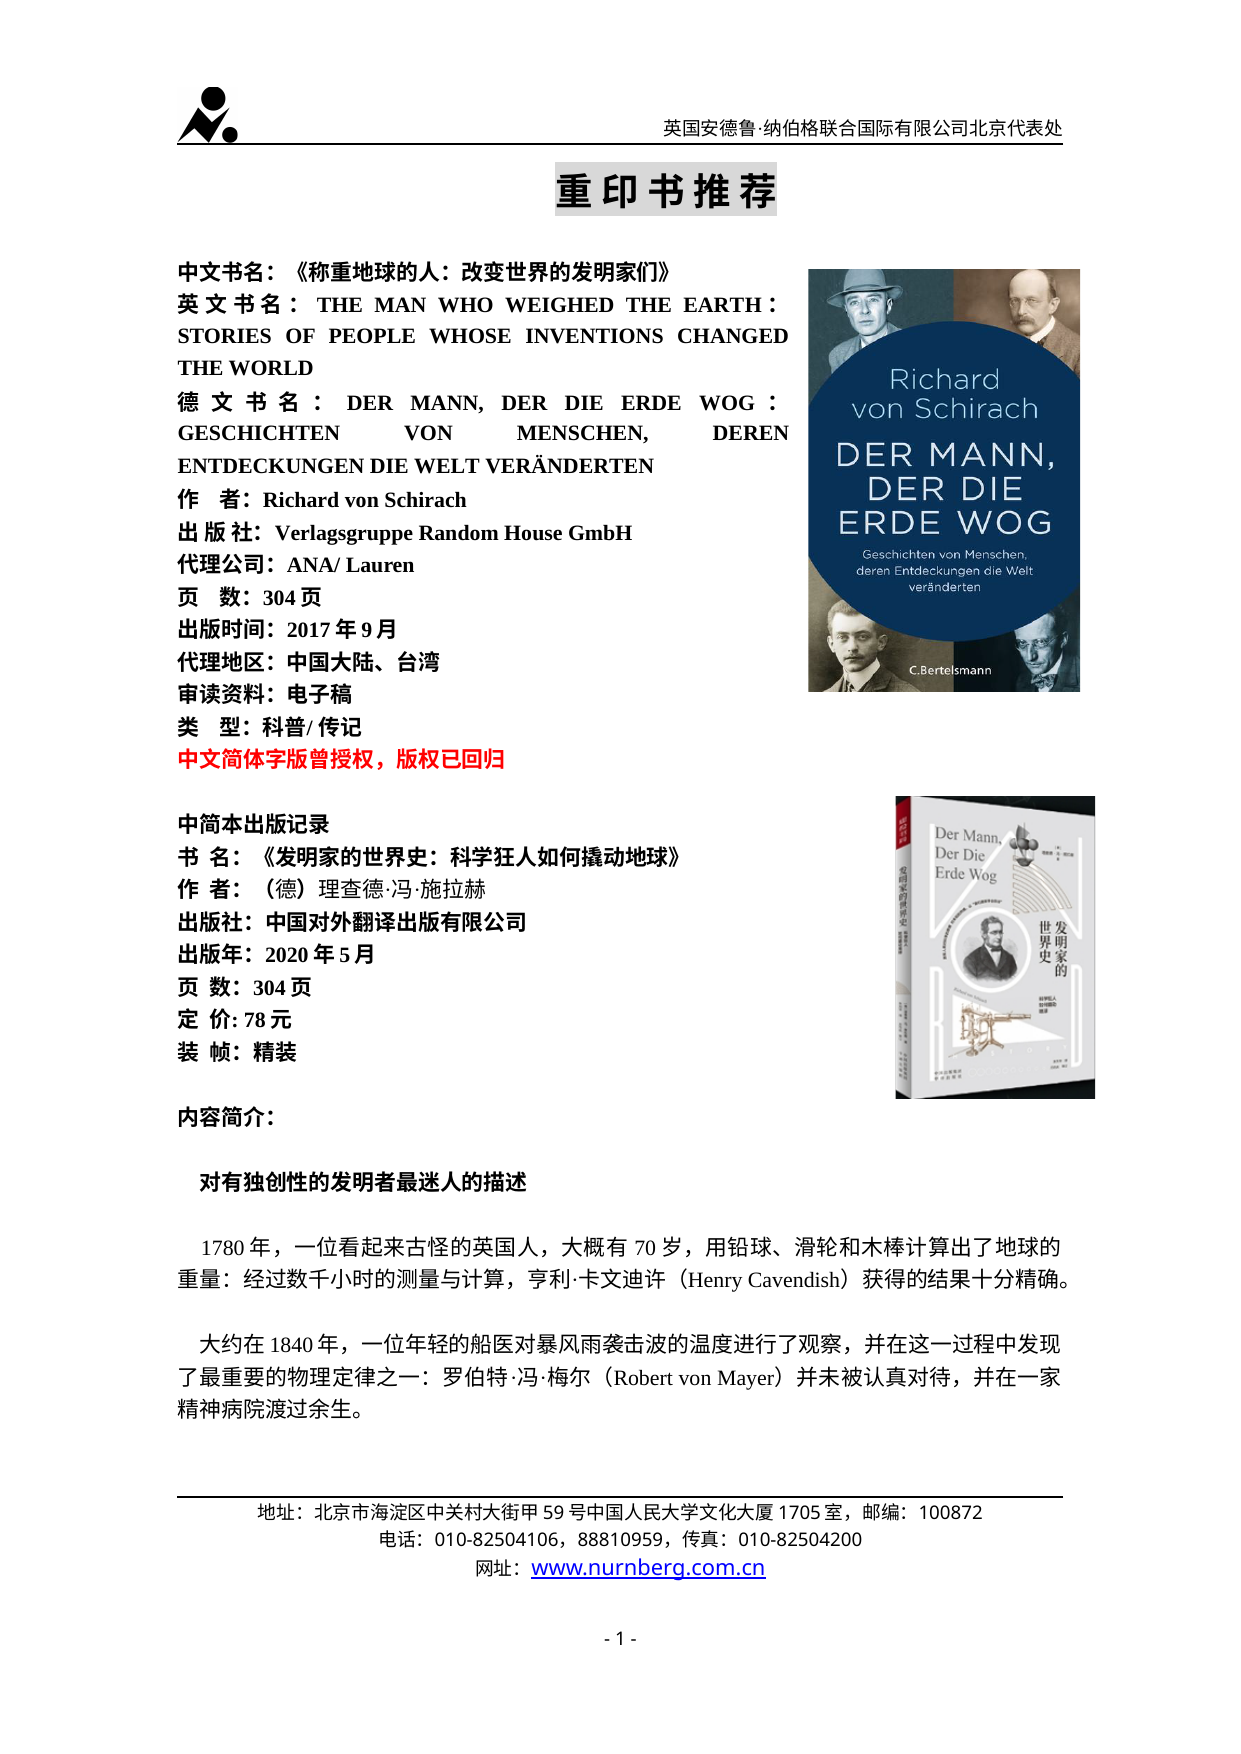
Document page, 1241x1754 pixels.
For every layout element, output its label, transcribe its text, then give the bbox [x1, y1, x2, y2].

text 中文简体字版曾授权，版权已回归 [177, 742, 1063, 774]
text 大约在1840年，一位年轻的船医对暴风雨袭击波的温度进行了观察，并在这一过程中发现了最重要的物理定律之一：罗伯特·冯·梅尔（Robert von Mayer）并未被认真对待，并在一家精神病院渡过余生。 [177, 1327, 1063, 1424]
text 德文书名：Der Mann, der die Erde wog：Geschichten von Menschen, deren Entdeckungen die Welt veränderten [177, 384, 808, 482]
text 代理公司：ANA/ Lauren [177, 547, 808, 579]
text 出版社：中国对外翻译出版有限公司 [177, 904, 895, 937]
text 中文书名：《称重地球的人：改变世界的发明家们》 [177, 254, 1063, 287]
text 对有独创性的发明者最迷人的描述 [177, 1164, 1063, 1197]
text 装 帧：精装 [177, 1034, 895, 1067]
text 中简本出版记录 [177, 807, 895, 839]
text 出版时间：2017年9月 [177, 612, 808, 644]
text 英文书名：The Man Who Weighed the Earth：Stories of people whose inventions changed the world [177, 287, 808, 384]
text 1780年，一位看起来古怪的英国人，大概有70岁，用铅球、滑轮和木棒计算出了地球的重量：经过数千小时的测量与计算，亨利·卡文迪许（Henry Cavendish）获得的结果十分精确。 [177, 1229, 1063, 1294]
text 页 数：304页 [177, 969, 895, 1002]
text 代理地区：中国大陆、台湾 [177, 644, 808, 677]
picture [895, 796, 1096, 1099]
text 出版年：2020年5月 [177, 937, 895, 969]
text 作 者：Richard von Schirach [177, 482, 808, 514]
text 定 价: 78元 [177, 1002, 895, 1034]
text 重 印 书 推 荐 [177, 157, 1063, 222]
text 书 名：《发明家的世界史：科学狂人如何撬动地球》 [177, 839, 895, 872]
text 出 版 社：Verlagsgruppe Random House GmbH [177, 514, 808, 547]
text 内容简介： [177, 1099, 1063, 1132]
picture [177, 87, 238, 143]
text 类 型：科普/ 传记 [177, 709, 1063, 742]
text 审读资料：电子稿 [177, 677, 1063, 709]
text 作 者：（德）理查德·冯·施拉赫 [177, 872, 895, 904]
text 页 数：304页 [177, 579, 808, 612]
